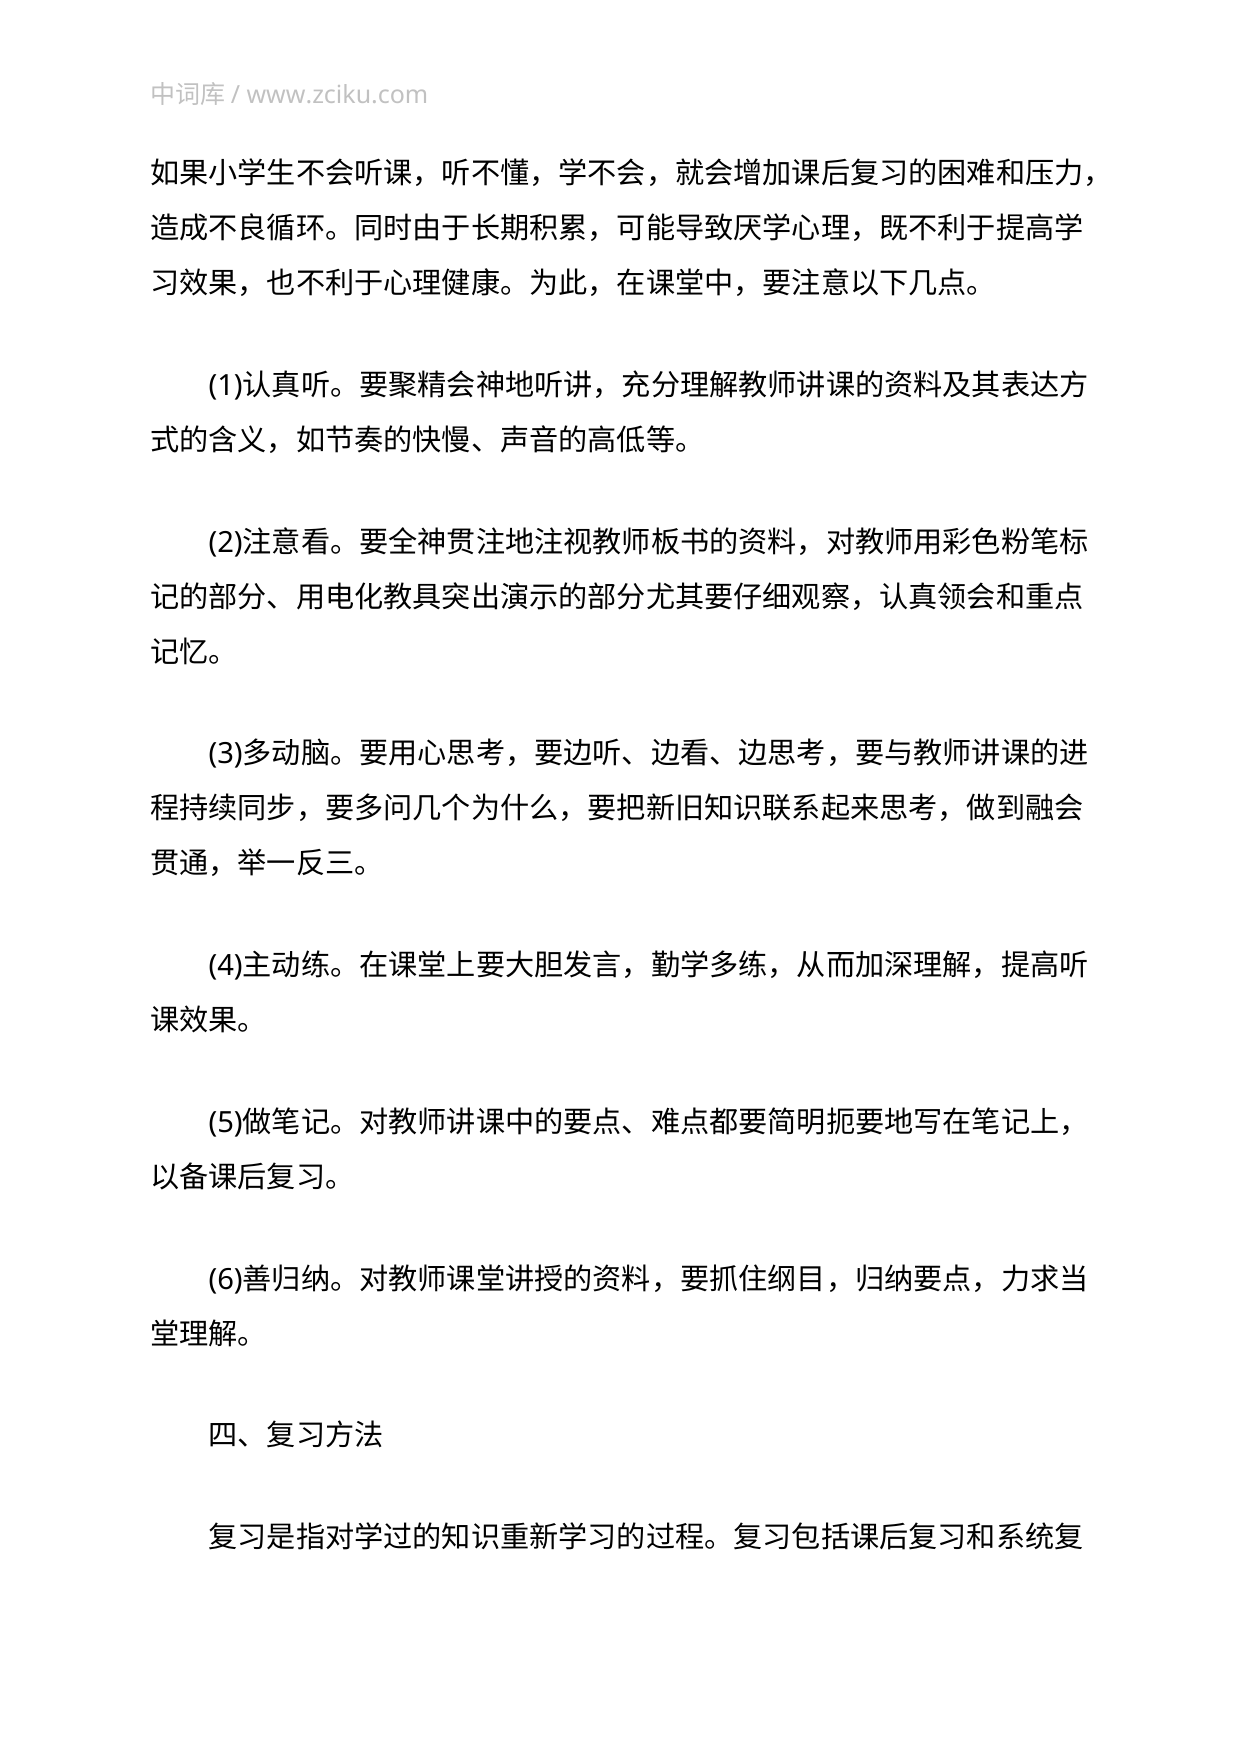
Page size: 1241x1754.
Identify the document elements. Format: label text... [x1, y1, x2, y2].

text 四、复习方法 [150, 1412, 1090, 1454]
text (4)主动练。在课堂上要大胆发言，勤学多练，从而加深理解，提高听课效果。 [150, 942, 1090, 1039]
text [150, 1514, 1090, 1556]
text (5)做笔记。对教师讲课中的要点、难点都要简明扼要地写在笔记上，以备课后复习。 [150, 1098, 1090, 1196]
text (1)认真听。要聚精会神地听讲，充分理解教师讲课的资料及其表达方式的含义，如节奏的快慢、声音的高低等。 [150, 362, 1090, 459]
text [150, 150, 1090, 302]
text (3)多动脑。要用心思考，要边听、边看、边思考，要与教师讲课的进程持续同步，要多问几个为什么，要把新旧知识联系起来思考，做到融会贯通，举一反三。 [150, 730, 1090, 882]
text (2)注意看。要全神贯注地注视教师板书的资料，对教师用彩色粉笔标记的部分、用电化教具突出演示的部分尤其要仔细观察，认真领会和重点记忆。 [150, 518, 1090, 671]
text (6)善归纳。对教师课堂讲授的资料，要抓住纲目，归纳要点，力求当堂理解。 [150, 1255, 1090, 1352]
